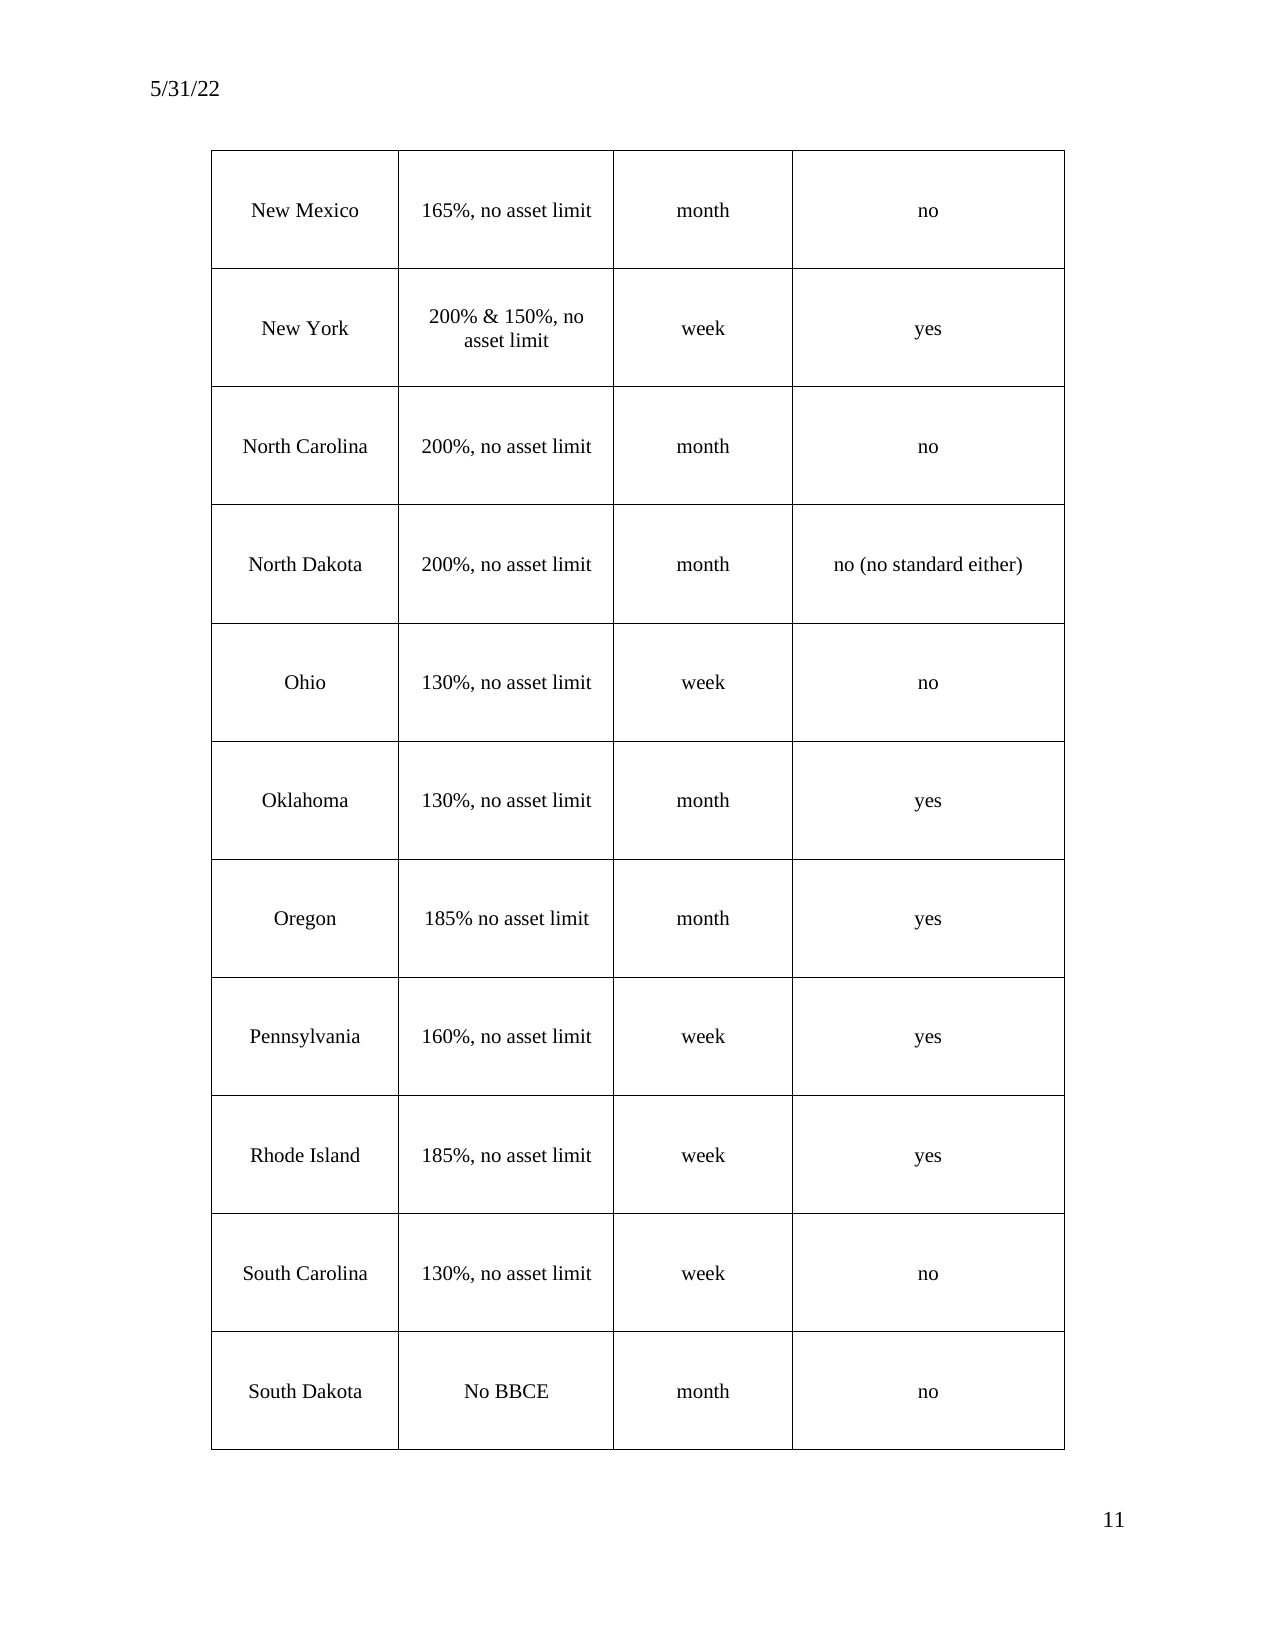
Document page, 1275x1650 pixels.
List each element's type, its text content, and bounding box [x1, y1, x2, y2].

table_cell 185% no asset limit [399, 860, 613, 977]
table_cell no [793, 624, 1064, 741]
table_cell no [793, 151, 1064, 268]
table_cell no [793, 387, 1064, 504]
table_cell yes [793, 1096, 1064, 1213]
table_cell yes [793, 978, 1064, 1095]
table_cell Oregon [212, 860, 398, 977]
table_cell New York [212, 269, 398, 386]
table_cell no [793, 1214, 1064, 1331]
table_cell yes [793, 742, 1064, 859]
table_cell month [614, 505, 792, 622]
table_cell 200% & 150%, no asset limit [399, 269, 613, 386]
table_cell month [614, 860, 792, 977]
table_cell yes [793, 860, 1064, 977]
table_cell No BBCE [399, 1332, 613, 1449]
table_cell week [614, 1214, 792, 1331]
table_cell week [614, 269, 792, 386]
table_cell week [614, 978, 792, 1095]
table_cell South Dakota [212, 1332, 398, 1449]
table_cell Rhode Island [212, 1096, 398, 1213]
table_cell month [614, 387, 792, 504]
table_cell month [614, 742, 792, 859]
table_cell South Carolina [212, 1214, 398, 1331]
table_cell 130%, no asset limit [399, 1214, 613, 1331]
table_cell North Carolina [212, 387, 398, 504]
table_cell week [614, 624, 792, 741]
table_cell Pennsylvania [212, 978, 398, 1095]
table_cell week [614, 1096, 792, 1213]
table_cell no (no standard either) [793, 505, 1064, 622]
table_cell Oklahoma [212, 742, 398, 859]
table_cell North Dakota [212, 505, 398, 622]
table_cell New Mexico [212, 151, 398, 268]
table_cell 200%, no asset limit [399, 387, 613, 504]
table_cell 165%, no asset limit [399, 151, 613, 268]
table_cell no [793, 1332, 1064, 1449]
table_cell yes [793, 269, 1064, 386]
table_cell 130%, no asset limit [399, 742, 613, 859]
table_cell Ohio [212, 624, 398, 741]
table_cell 185%, no asset limit [399, 1096, 613, 1213]
table_cell 200%, no asset limit [399, 505, 613, 622]
table_cell month [614, 151, 792, 268]
table_cell 130%, no asset limit [399, 624, 613, 741]
table_cell month [614, 1332, 792, 1449]
table_cell 160%, no asset limit [399, 978, 613, 1095]
